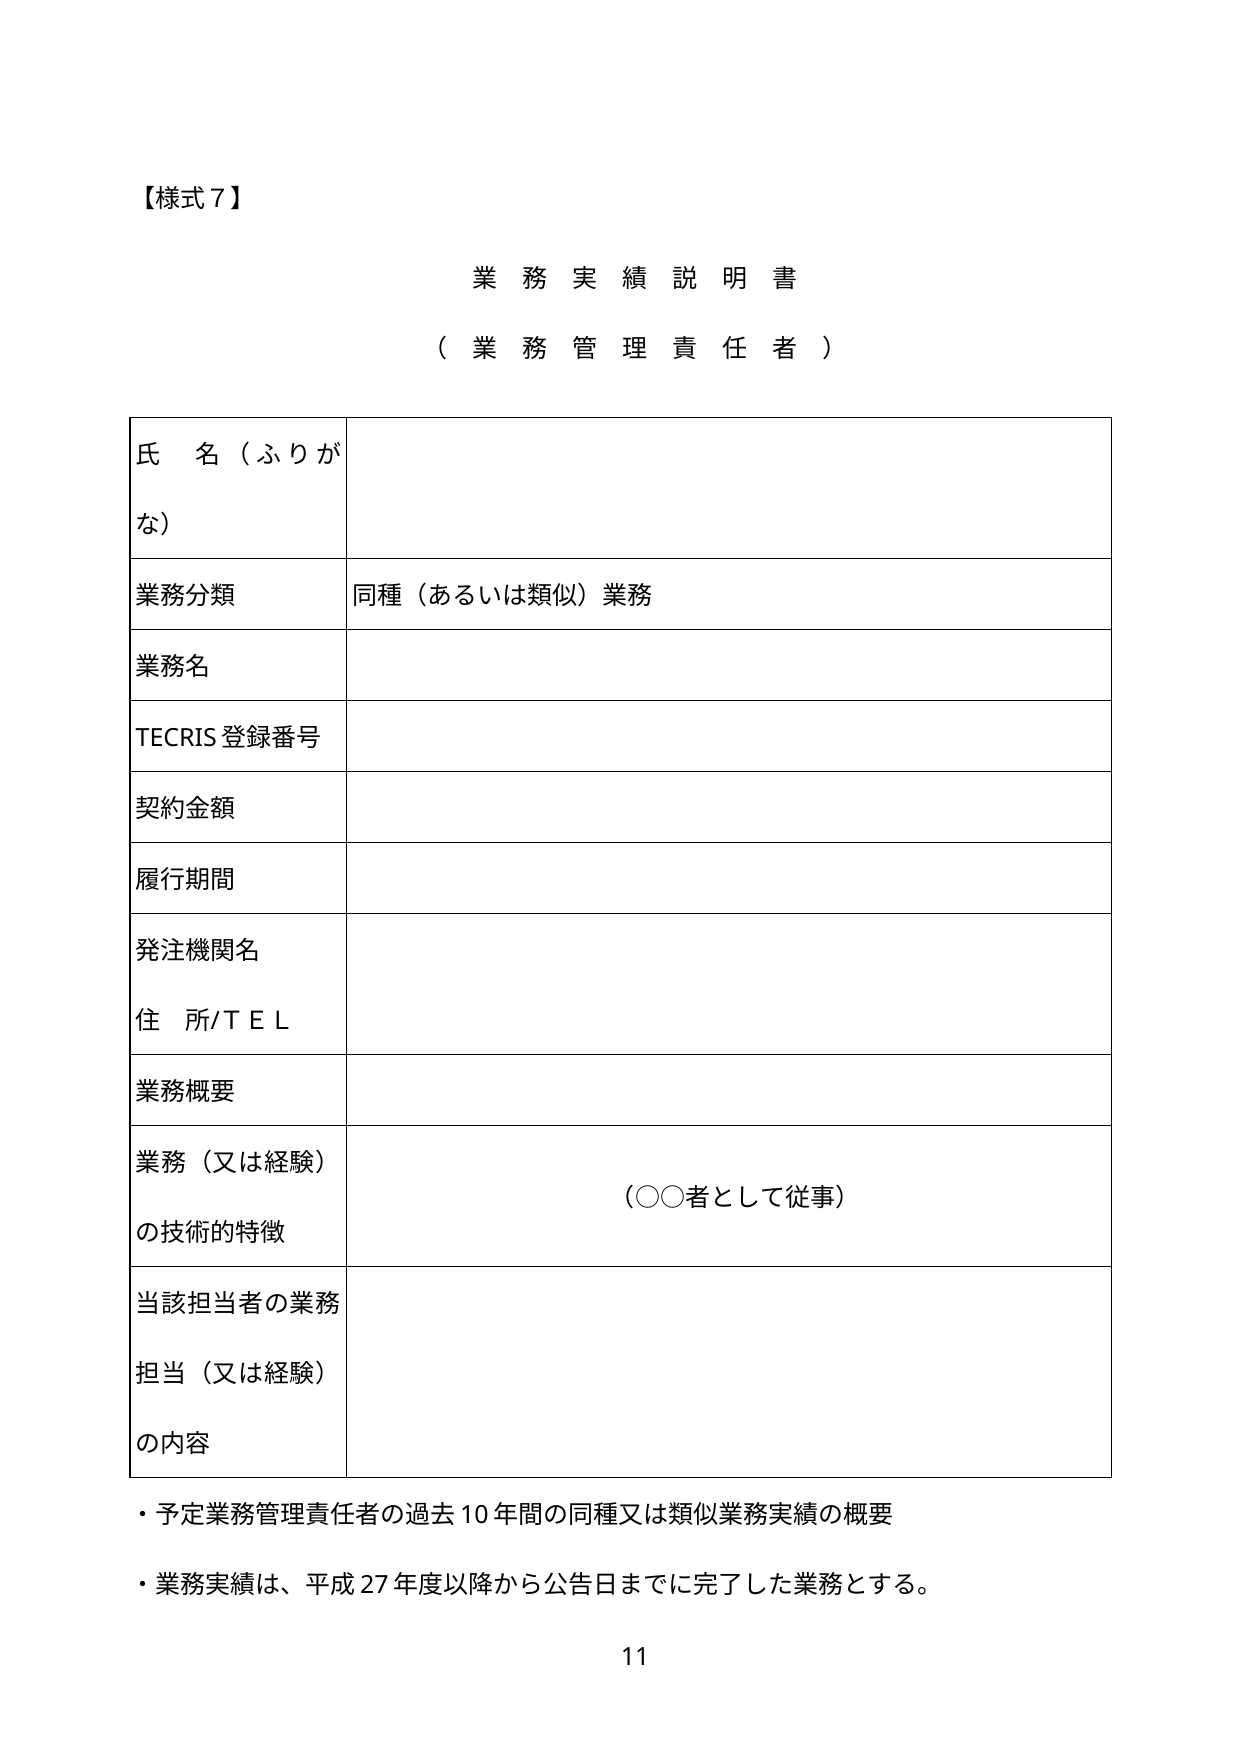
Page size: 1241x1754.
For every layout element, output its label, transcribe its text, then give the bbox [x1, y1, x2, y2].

table_cell [347, 772, 1111, 842]
table_cell 契約金額 [131, 772, 346, 842]
text 【様式７】 [130, 161, 1140, 231]
text ・予定業務管理責任者の過去10年間の同種又は類似業務実績の概要 [130, 1478, 1140, 1548]
table_cell TECRIS登録番号 [131, 701, 346, 771]
text （ 業 務 管 理 責 任 者 ） [130, 312, 1140, 382]
table_cell [347, 1055, 1111, 1125]
table_header 氏 名（ふりがな） [131, 418, 346, 558]
table_cell [347, 914, 1111, 1054]
table_cell 当該担当者の業務担当（又は経験）の内容 [131, 1267, 346, 1477]
table_cell 業務（又は経験）の技術的特徴 [131, 1126, 346, 1266]
table_cell [347, 843, 1111, 913]
table_cell （○○者として従事） [347, 1126, 1111, 1266]
table_cell 同種（あるいは類似）業務 [347, 559, 1111, 629]
table_cell 発注機関名 住 所/ＴＥＬ [131, 914, 346, 1054]
table_cell 履行期間 [131, 843, 346, 913]
text ・業務実績は、平成27年度以降から公告日までに完了した業務とする。 [130, 1548, 1140, 1618]
table_cell 業務名 [131, 630, 346, 700]
table_header [347, 418, 1111, 558]
table_cell [347, 630, 1111, 700]
text 業 務 実 績 説 明 書 [130, 242, 1140, 312]
table_cell 業務概要 [131, 1055, 346, 1125]
table_cell [347, 1267, 1111, 1477]
table_cell 業務分類 [131, 559, 346, 629]
table_cell [347, 701, 1111, 771]
